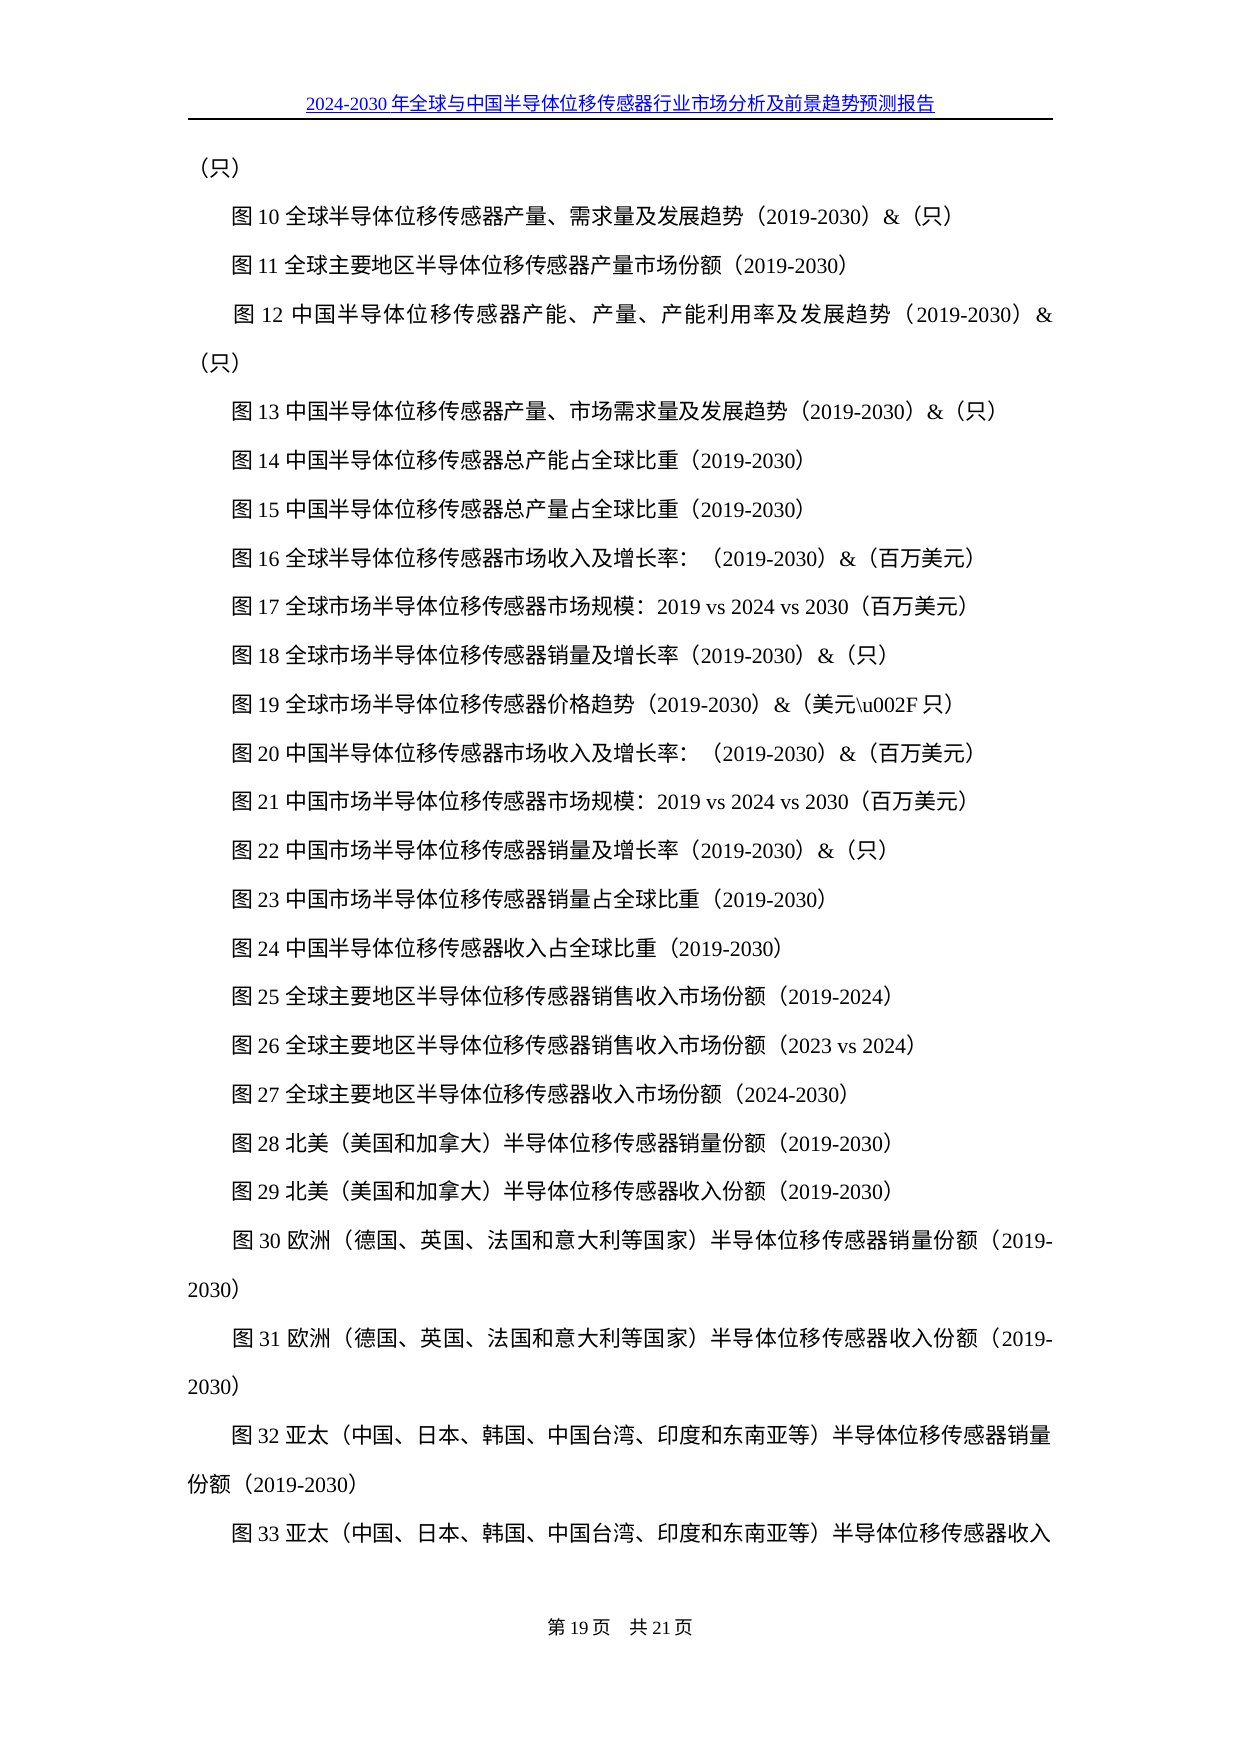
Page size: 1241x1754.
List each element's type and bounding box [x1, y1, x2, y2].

text [187, 150, 1053, 1548]
